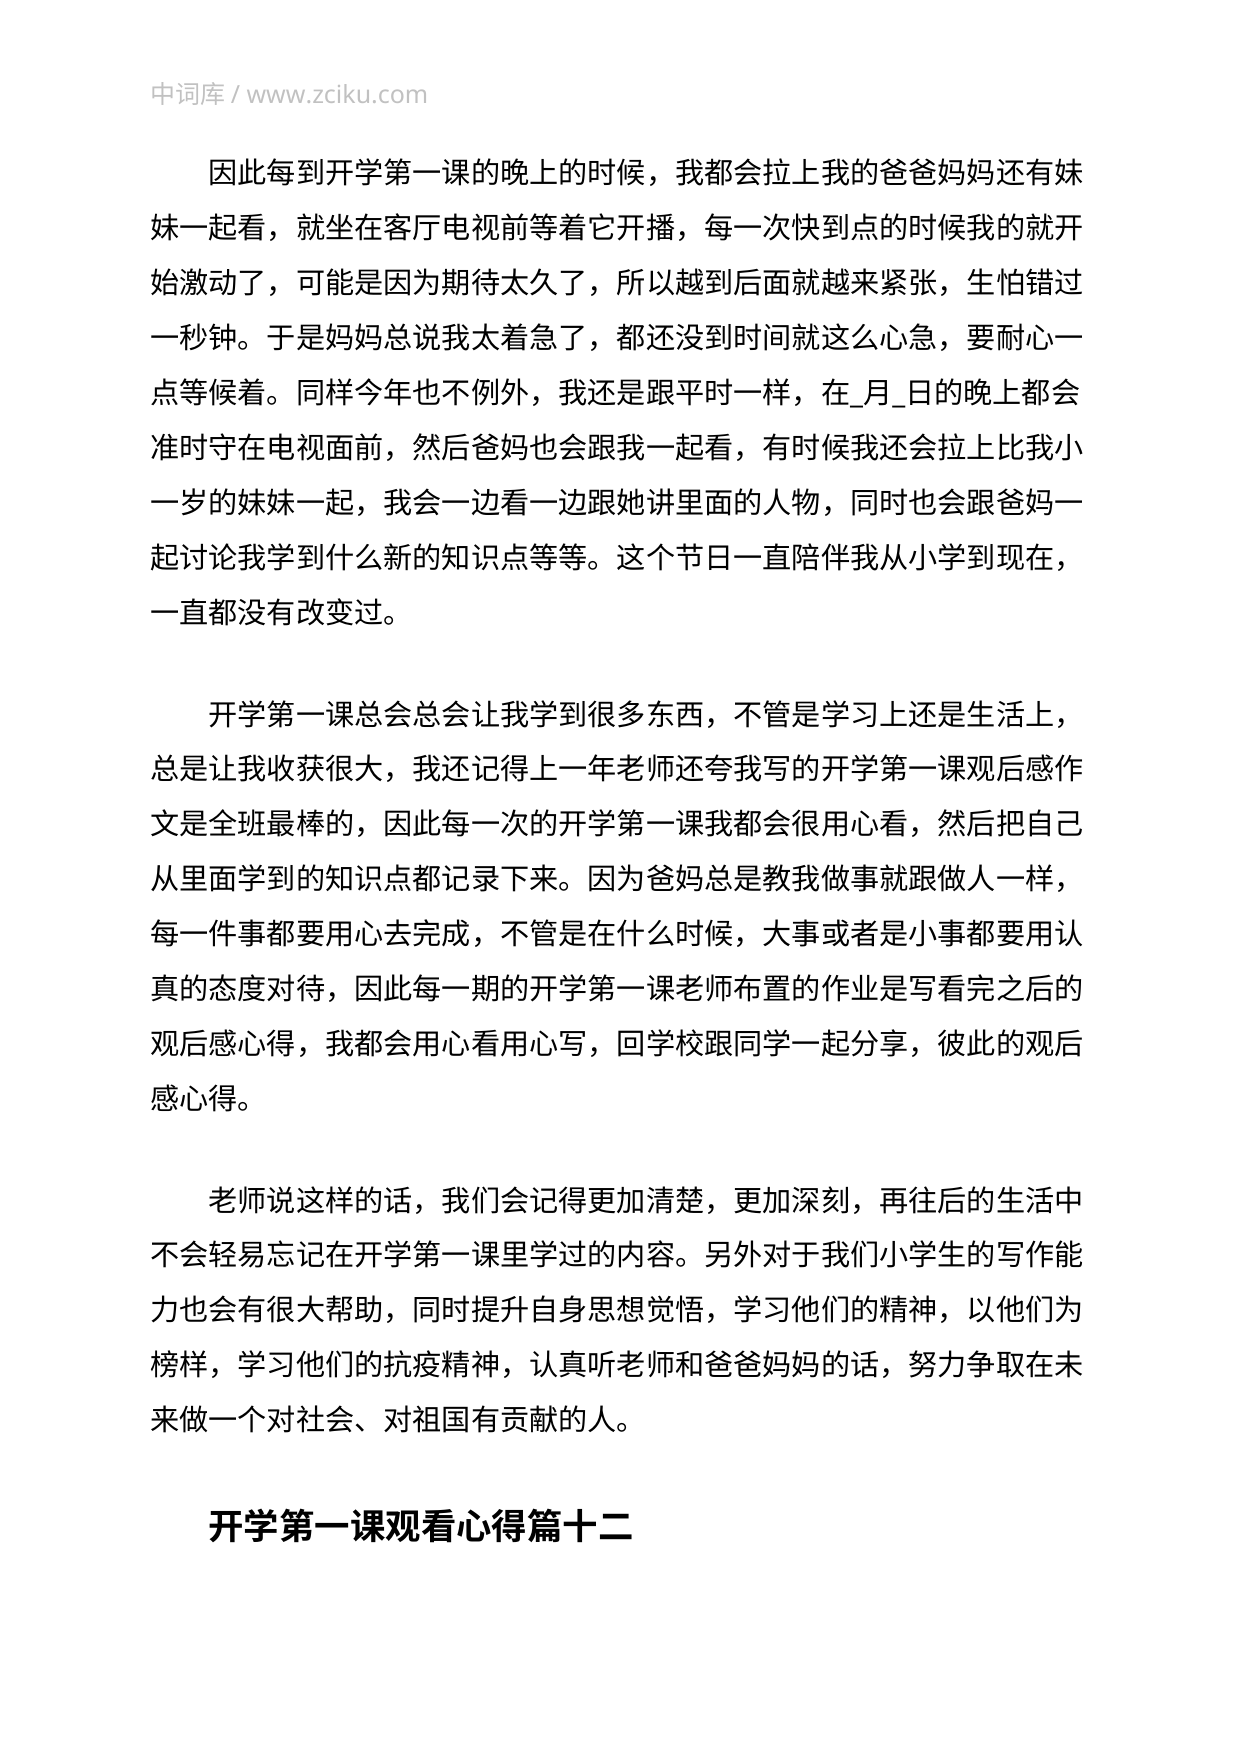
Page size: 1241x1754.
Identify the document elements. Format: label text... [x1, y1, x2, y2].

text 开学第一课观看心得篇十二 [150, 1498, 1090, 1550]
text 因此每到开学第一课的晚上的时候，我都会拉上我的爸爸妈妈还有妹妹一起看，就坐在客厅电视前等着它开播，每一次快到点的时候我的就开始激动了，可能是因为期待太久了，所以越到后面就越来紧张，生怕错过一秒钟。于是妈妈总说我太着急了，都还没到时间就这么心急，要耐心一点等候着。同样今年也不例外，我还是跟平时一样，在_月_日的晚上都会准时守在电视面前，然后爸妈也会跟我一起看，有时候我还会拉上比我小一岁的妹妹一起，我会一边看一边跟她讲里面的人物，同时也会跟爸妈一起讨论我学到什么新的知识点等等。这个节日一直陪伴我从小学到现在，一直都没有改变过。 [150, 150, 1090, 632]
text 老师说这样的话，我们会记得更加清楚，更加深刻，再往后的生活中不会轻易忘记在开学第一课里学过的内容。另外对于我们小学生的写作能力也会有很大帮助，同时提升自身思想觉悟，学习他们的精神，以他们为榜样，学习他们的抗疫精神，认真听老师和爸爸妈妈的话，努力争取在未来做一个对社会、对祖国有贡献的人。 [150, 1177, 1090, 1439]
text 开学第一课总会总会让我学到很多东西，不管是学习上还是生活上，总是让我收获很大，我还记得上一年老师还夸我写的开学第一课观后感作文是全班最棒的，因此每一次的开学第一课我都会很用心看，然后把自己从里面学到的知识点都记录下来。因为爸妈总是教我做事就跟做人一样，每一件事都要用心去完成，不管是在什么时候，大事或者是小事都要用认真的态度对待，因此每一期的开学第一课老师布置的作业是写看完之后的观后感心得，我都会用心看用心写，回学校跟同学一起分享，彼此的观后感心得。 [150, 691, 1090, 1118]
